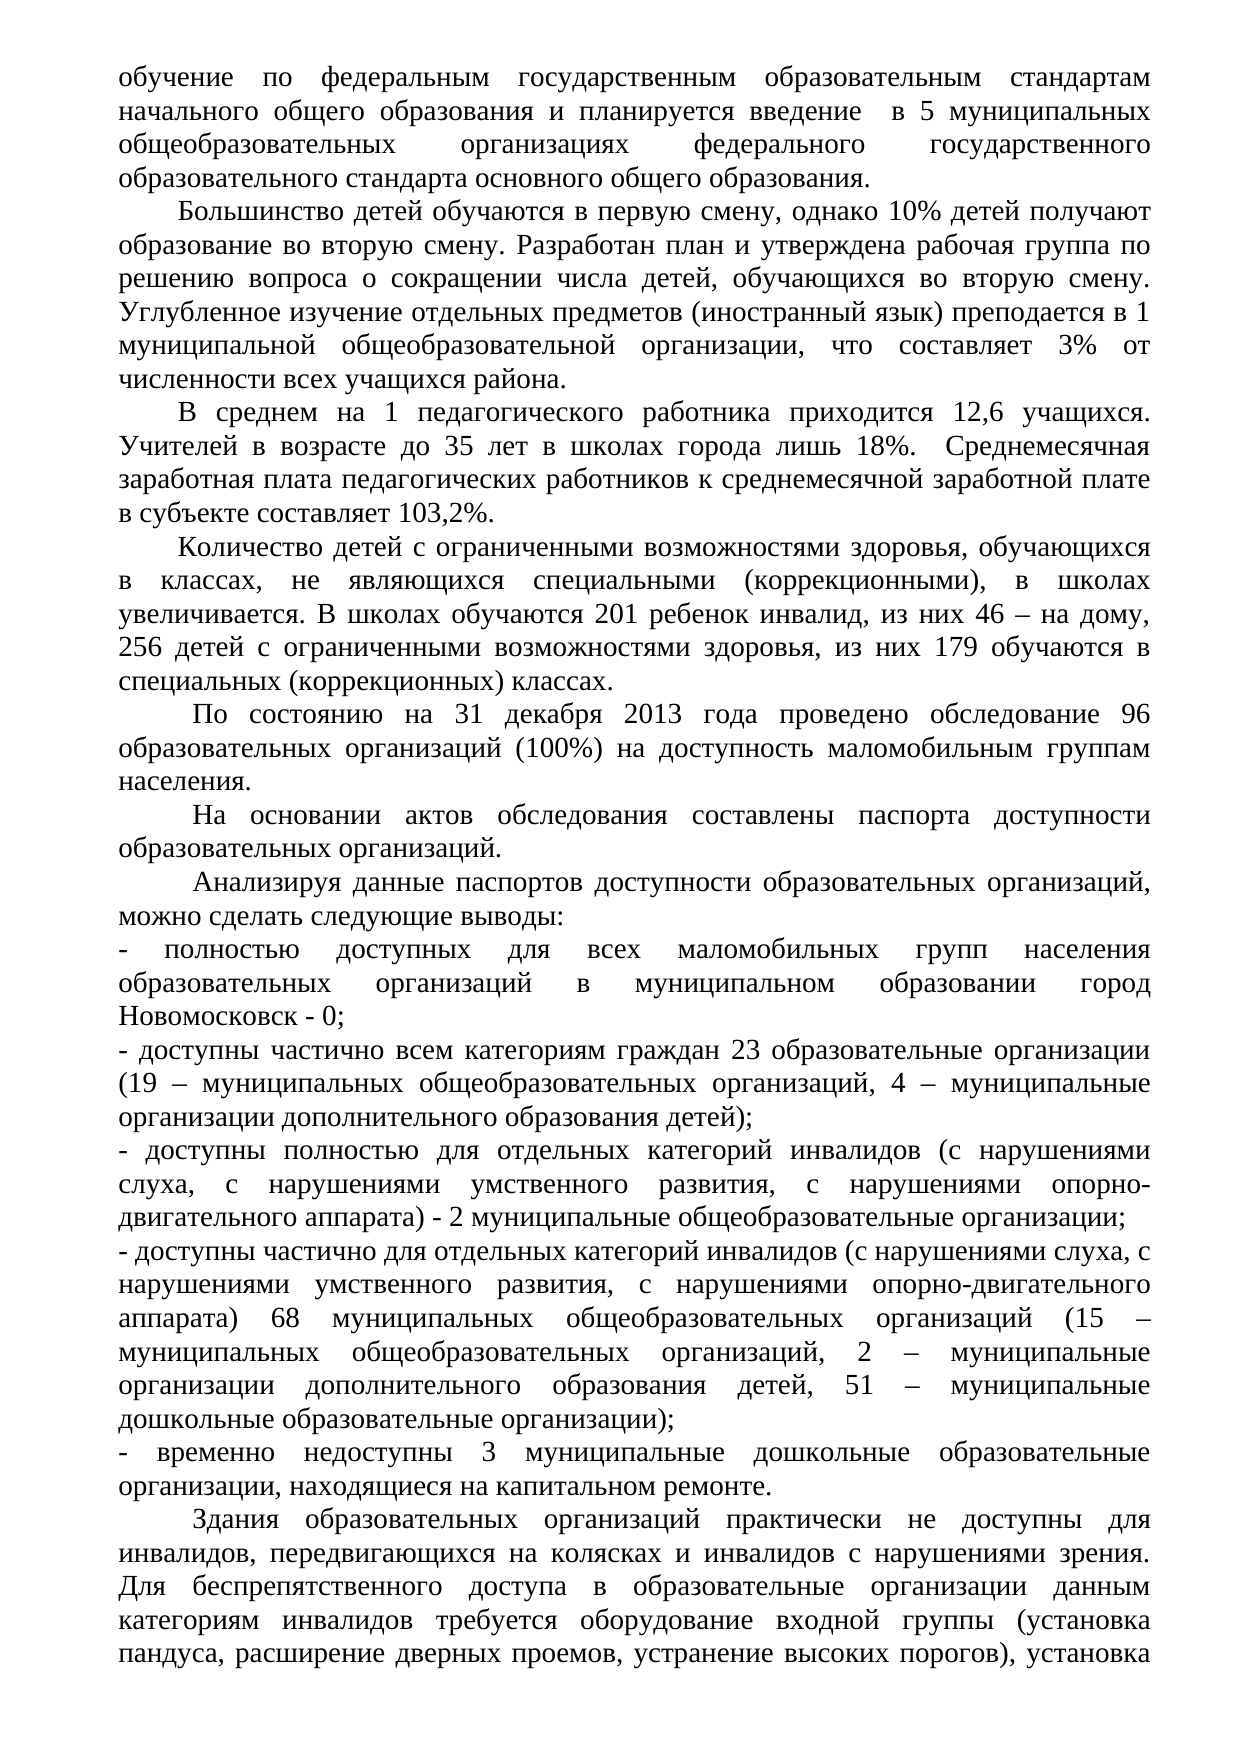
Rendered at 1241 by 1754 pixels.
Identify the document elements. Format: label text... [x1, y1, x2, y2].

text Анализируя данные паспортов доступности образовательных организаций, можно сделать следующие выводы: [118, 864, 1152, 931]
text - доступны частично всем категориям граждан 23 образовательные организации (19 – муниципальных общеобразовательных организаций, 4 – муниципальные организации дополнительного образования детей); [118, 1032, 1152, 1132]
text - доступны полностью для отдельных категорий инвалидов (с нарушениями слуха, с нарушениями умственного развития, с нарушениями опорно-двигательного аппарата) - 2 муниципальные общеобразовательные организации; [118, 1132, 1152, 1233]
text В среднем на 1 педагогического работника приходится 12,6 учащихся. Учителей в возрасте до 35 лет в школах города лишь 18%. Среднемесячная заработная плата педагогических работников к среднемесячной заработной плате в субъекте составляет 103,2%. [118, 394, 1152, 529]
text - полностью доступных для всех маломобильных групп населения образовательных организаций в муниципальном образовании город Новомосковск - 0; [118, 931, 1152, 1032]
text На основании актов обследования составлены паспорта доступности образовательных организаций. [118, 797, 1152, 864]
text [118, 1501, 1152, 1669]
text - доступны частично для отдельных категорий инвалидов (с нарушениями слуха, с нарушениями умственного развития, с нарушениями опорно-двигательного аппарата) 68 муниципальных общеобразовательных организаций (15 – муниципальных общеобразовательных организаций, 2 – муниципальные организации дополнительного образования детей, 51 – муниципальные дошкольные образовательные организации); [118, 1233, 1152, 1434]
text - временно недоступны 3 муниципальные дошкольные образовательные организации, находящиеся на капитальном ремонте. [118, 1434, 1152, 1501]
text По состоянию на 31 декабря 2013 года проведено обследование 96 образовательных организаций (100%) на доступность маломобильным группам населения. [118, 696, 1152, 797]
text Количество детей с ограниченными возможностями здоровья, обучающихся в классах, не являющихся специальными (коррекционными), в школах увеличивается. В школах обучаются 201 ребенок инвалид, из них 46 – на дому, 256 детей с ограниченными возможностями здоровья, из них 179 обучаются в специальных (коррекционных) классах. [118, 529, 1152, 696]
text Большинство детей обучаются в первую смену, однако 10% детей получают образование во вторую смену. Разработан план и утверждена рабочая группа по решению вопроса о сокращении числа детей, обучающихся во вторую смену. Углубленное изучение отдельных предметов (иностранный язык) преподается в 1 муниципальной общеобразовательной организации, что составляет 3% от численности всех учащихся района. [118, 193, 1152, 394]
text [118, 59, 1152, 193]
